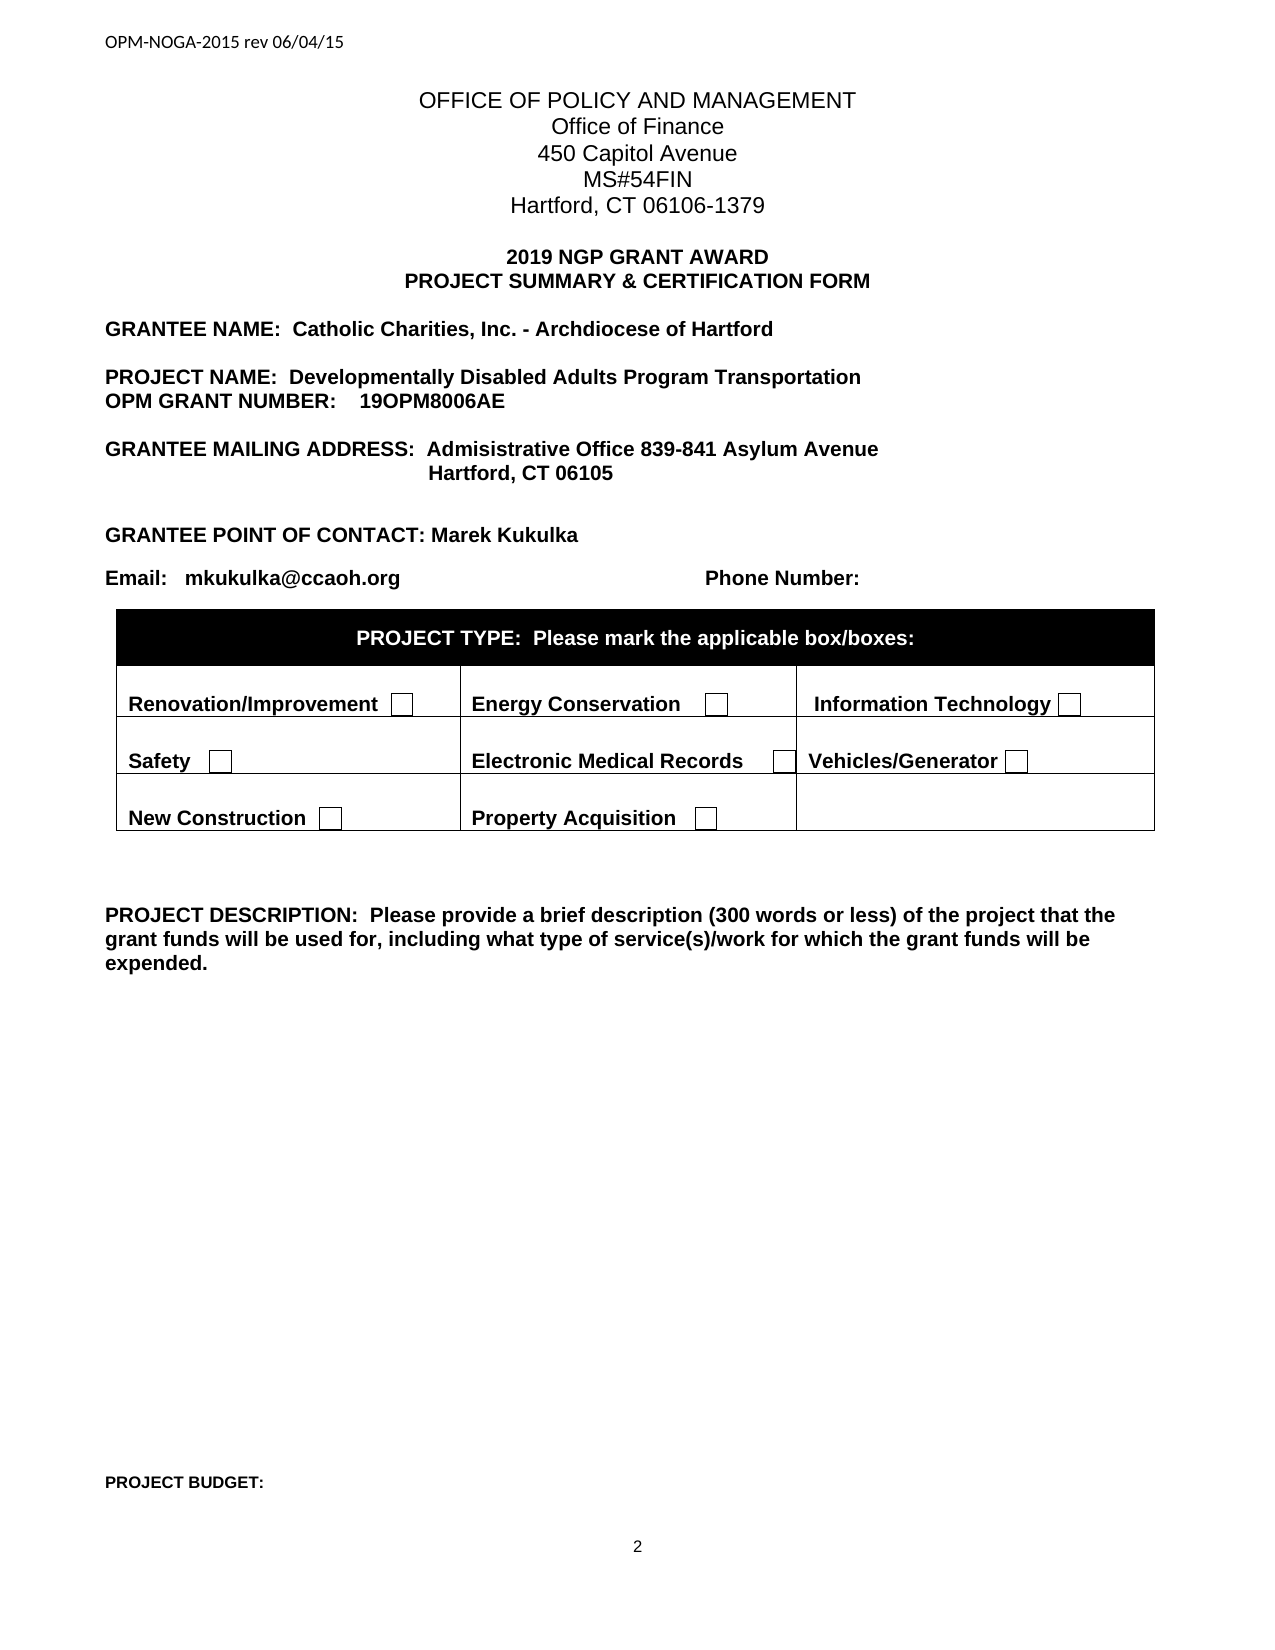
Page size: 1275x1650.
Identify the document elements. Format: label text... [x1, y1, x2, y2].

table_cell Energy Conservation [461, 666, 796, 716]
text OPM GRANT NUMBER: 19OPM8006AE [105, 389, 1170, 413]
table_cell Renovation/Improvement [117, 666, 460, 716]
text PROJECT NAME: Developmentally Disabled Adults Program Transportation [105, 365, 1170, 389]
text PROJECT SUMMARY & CERTIFICATION FORM [105, 269, 1170, 293]
table_cell Property Acquisition [461, 774, 796, 830]
text Office of Finance [105, 113, 1170, 140]
text GRANTEE POINT OF CONTACT: Marek Kukulka [105, 523, 1170, 547]
table_header PROJECT TYPE: Please mark the applicable box/boxes: [117, 610, 1154, 665]
text 2019 NGP GRANT AWARD [105, 245, 1170, 269]
text GRANTEE MAILING ADDRESS: Admisistrative Office 839-841 Asylum Avenue [105, 437, 1170, 461]
text 450 Capitol Avenue [105, 140, 1170, 166]
text PROJECT DESCRIPTION: Please provide a brief description (300 words or less) of the project that the grant funds will be used for, including what type of service(s)/work for which the grant funds will be expended. [105, 903, 1170, 975]
text Hartford, CT 06106-1379 [105, 192, 1170, 219]
text MS#54FIN [105, 166, 1170, 192]
table_cell [797, 774, 1154, 830]
table_cell Information Technology [797, 666, 1154, 716]
text PROJECT BUDGET: [105, 1473, 1170, 1492]
table_cell Electronic Medical Records [461, 717, 796, 773]
table_cell New Construction [117, 774, 460, 830]
table_cell Safety [117, 717, 460, 773]
table_cell Vehicles/Generator [797, 717, 1154, 773]
text Hartford, CT 06105 [105, 461, 1170, 485]
text OFFICE OF POLICY AND MANAGEMENT [105, 87, 1170, 113]
text Email: mkukulka@ccaoh.org Phone Number: [105, 566, 1170, 590]
text GRANTEE NAME: Catholic Charities, Inc. - Archdiocese of Hartford [105, 317, 1170, 341]
